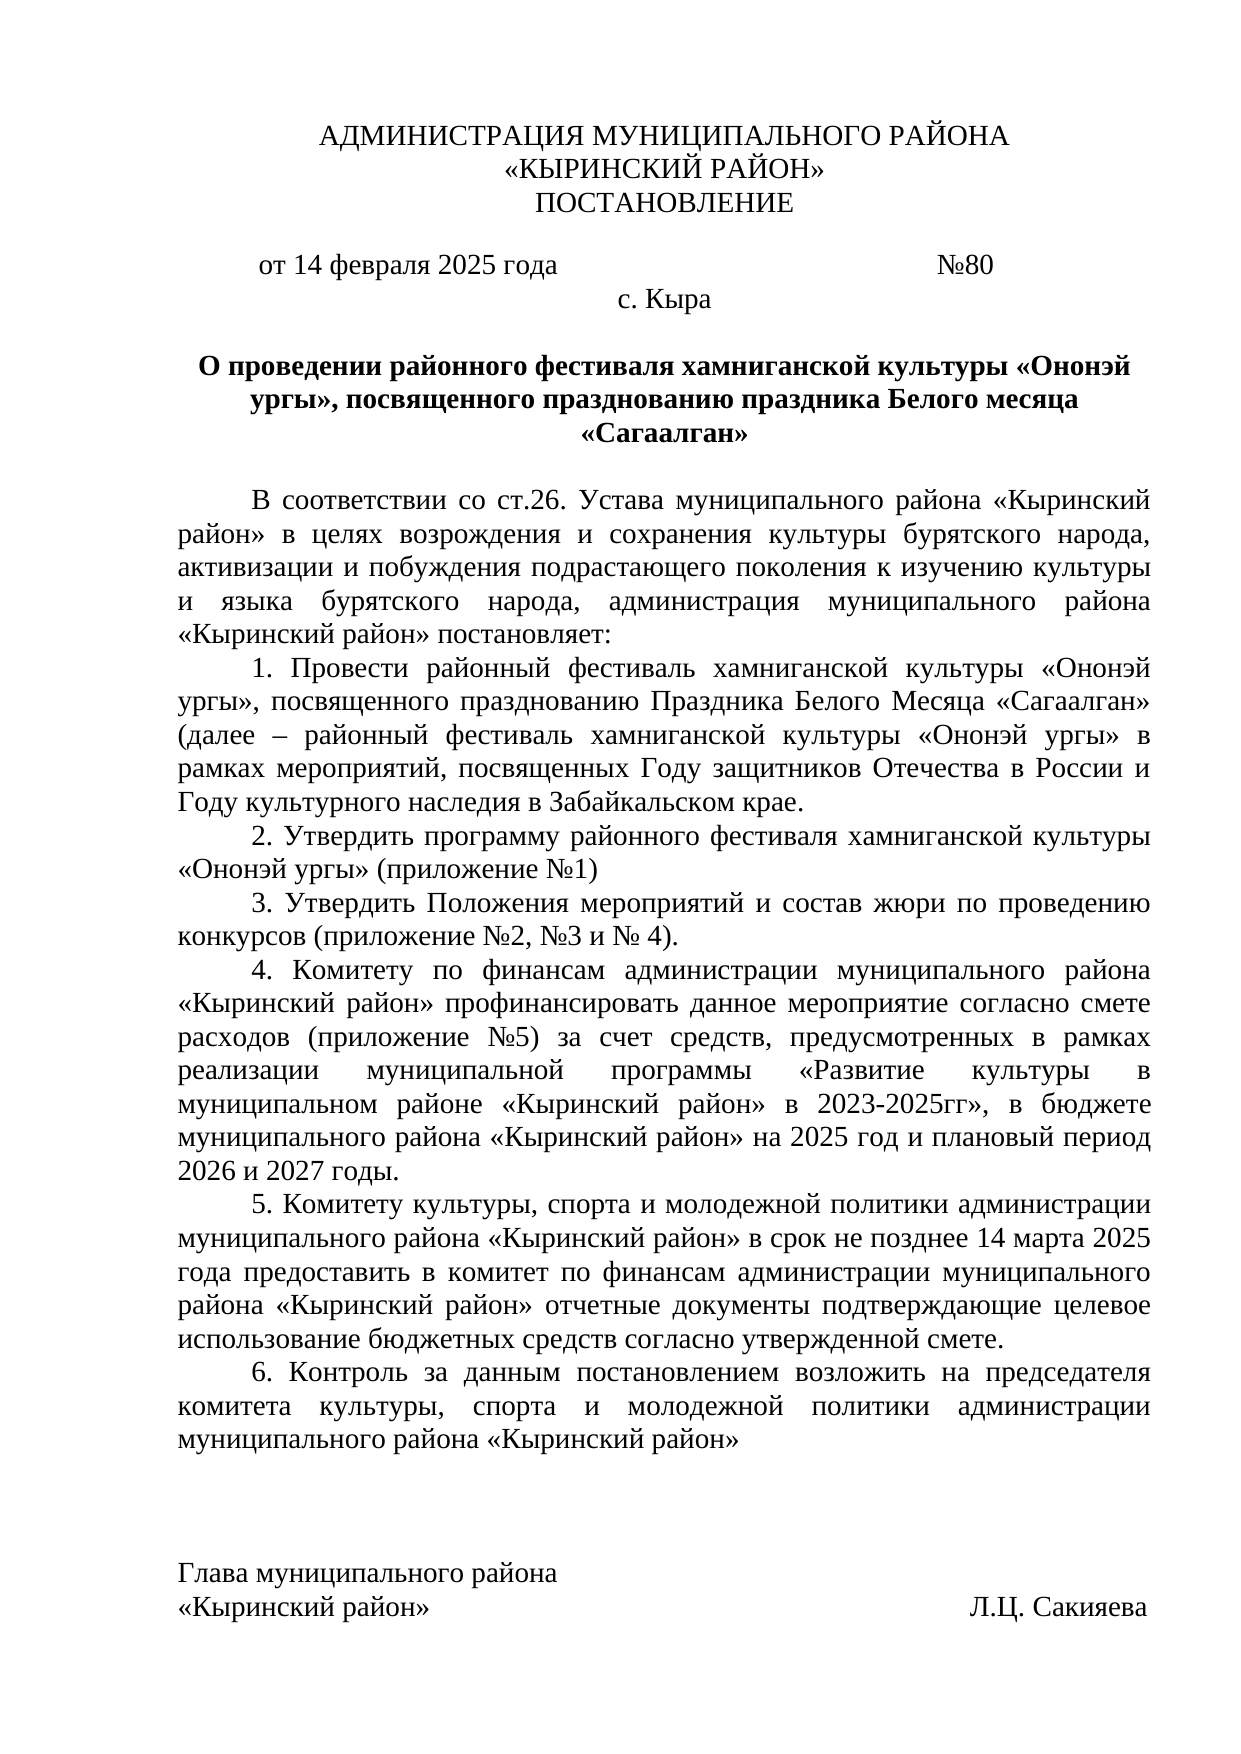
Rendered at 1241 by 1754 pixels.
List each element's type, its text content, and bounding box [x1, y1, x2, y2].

text О проведении районного фестиваля хамниганской культуры «Ононэй ургы», посвященного празднованию праздника Белого месяца «Сагаалган» [177, 348, 1152, 449]
text АДМИНИСТРАЦИЯ МУНИЦИПАЛЬНОГО РАЙОНА [177, 118, 1152, 152]
text «Кыринский район» Л.Ц. Сакияева [177, 1589, 1152, 1623]
text В соответствии со ст.26. Устава муниципального района «Кыринский район» в целях возрождения и сохранения культуры бурятского народа, активизации и побуждения подрастающего поколения к изучению культуры и языка бурятского народа, администрация муниципального района «Кыринский район» постановляет: [177, 482, 1152, 650]
text 3. Утвердить Положения мероприятий и состав жюри по проведению конкурсов (приложение №2, №3 и № 4). [177, 885, 1152, 952]
text 5. Комитету культуры, спорта и молодежной политики администрации муниципального района «Кыринский район» в срок не позднее 14 марта 2025 года предоставить в комитет по финансам администрации муниципального района «Кыринский район» отчетные документы подтверждающие целевое использование бюджетных средств согласно утвержденной смете. [177, 1187, 1152, 1354]
text 4. Комитету по финансам администрации муниципального района «Кыринский район» профинансировать данное мероприятие согласно смете расходов (приложение №5) за счет средств, предусмотренных в рамках реализации муниципальной программы «Развитие культуры в муниципальном районе «Кыринский район» в 2023-2025гг», в бюджете муниципального района «Кыринский район» на 2025 год и плановый период 2026 и 2027 годы. [177, 952, 1152, 1187]
text «КЫРИНСКИЙ РАЙОН» [177, 152, 1152, 185]
text 6. Контроль за данным постановлением возложить на председателя комитета культуры, спорта и молодежной политики администрации муниципального района «Кыринский район» [177, 1354, 1152, 1455]
text с. Кыра [177, 281, 1152, 314]
text 2. Утвердить программу районного фестиваля хамниганской культуры «Ононэй ургы» (приложение №1) [177, 818, 1152, 885]
text ПОСТАНОВЛЕНИЕ [177, 185, 1152, 219]
text от 14 февраля 2025 года №80 [177, 247, 1152, 281]
text 1. Провести районный фестиваль хамниганской культуры «Ононэй ургы», посвященного празднованию Праздника Белого Месяца «Сагаалган» (далее – районный фестиваль хамниганской культуры «Ононэй ургы» в рамках мероприятий, посвященных Году защитников Отечества в России и Году культурного наследия в Забайкальском крае. [177, 650, 1152, 818]
text Глава муниципального района [177, 1556, 1152, 1589]
